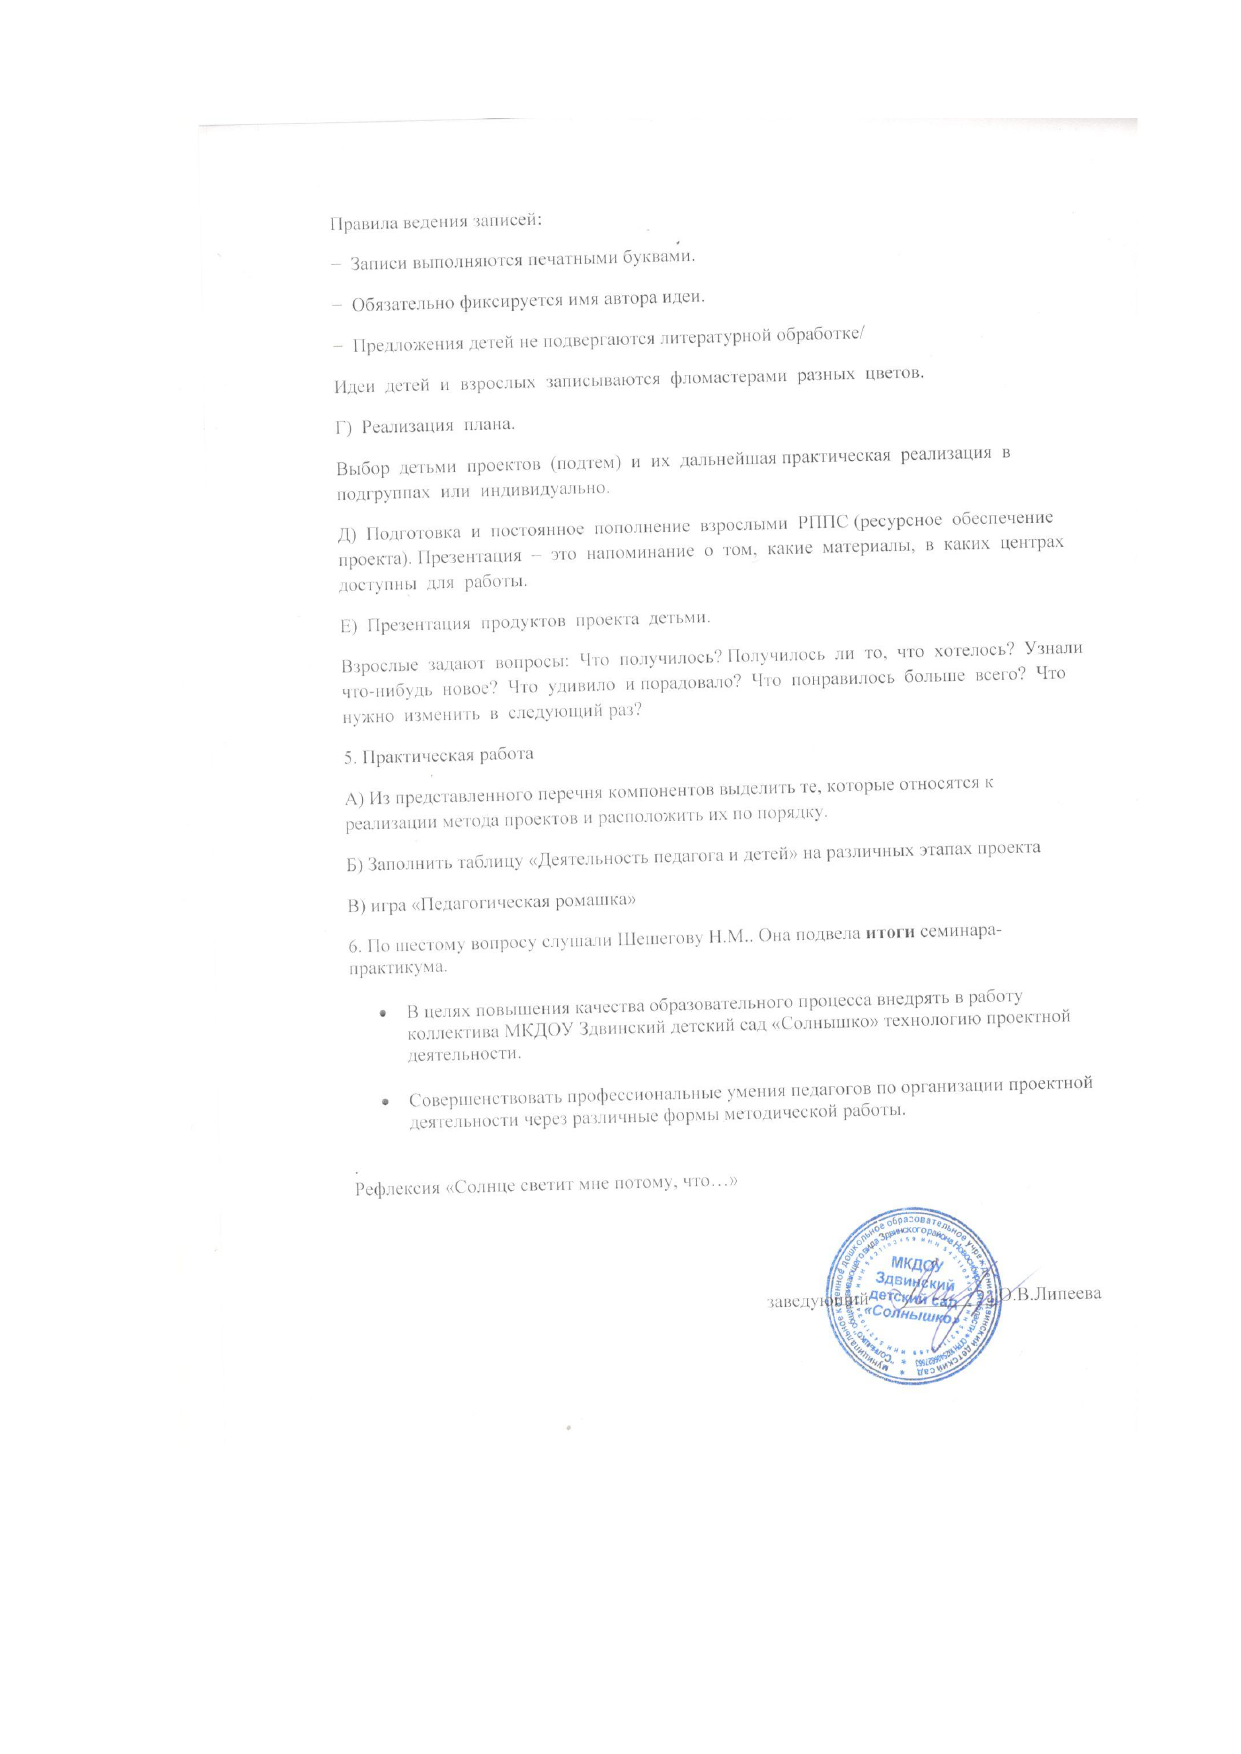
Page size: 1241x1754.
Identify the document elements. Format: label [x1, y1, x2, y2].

picture [177, 118, 1152, 1458]
